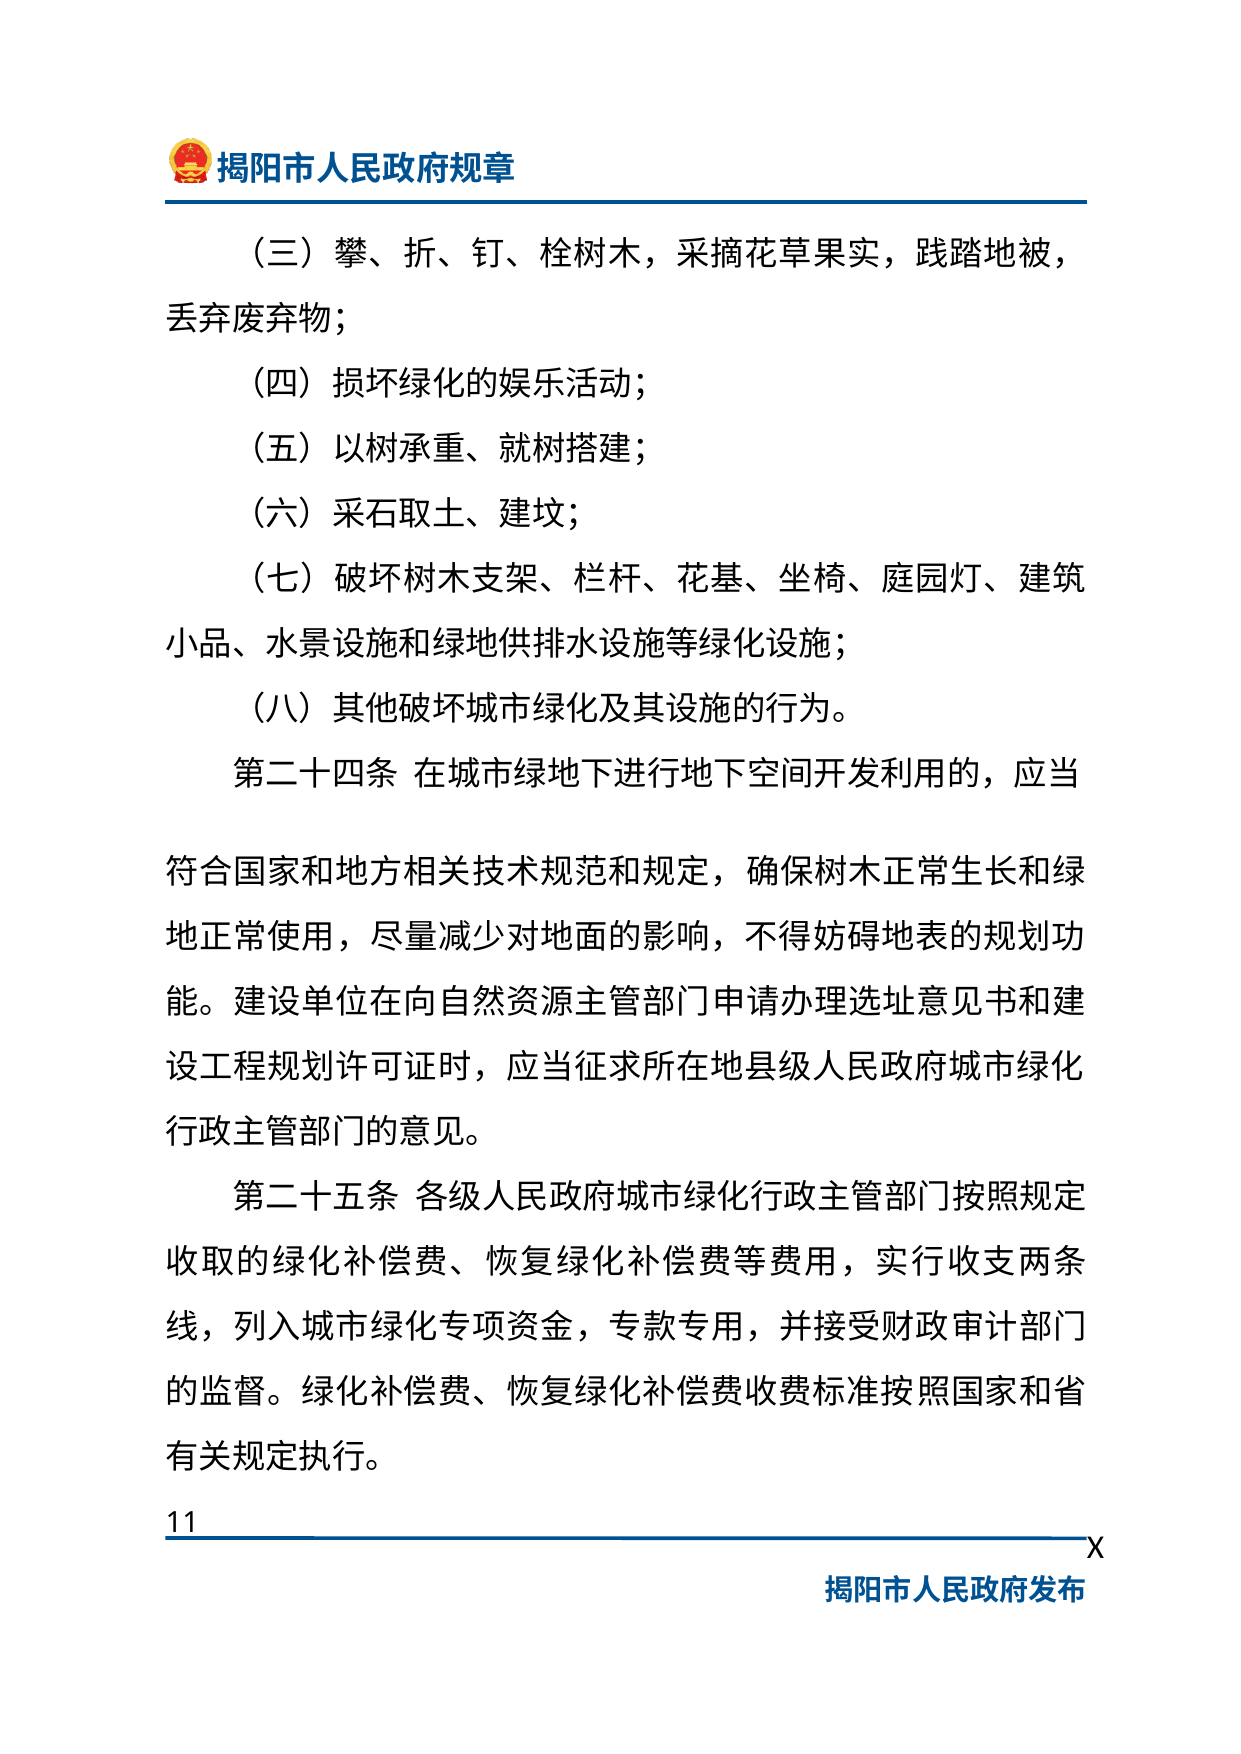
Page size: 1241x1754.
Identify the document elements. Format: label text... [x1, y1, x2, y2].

picture [165, 136, 216, 187]
text （七）破坏树木支架、栏杆、花基、坐椅、庭园灯、建筑小品、水景设施和绿地供排水设施等绿化设施； [165, 544, 1087, 674]
text 第二十四条 在城市绿地下进行地下空间开发利用的，应当 [165, 739, 1087, 804]
text （六）采石取土、建坟； [165, 479, 1087, 544]
text （四）损坏绿化的娱乐活动； [165, 349, 1087, 414]
text 第二十五条 各级人民政府城市绿化行政主管部门按照规定收取的绿化补偿费、恢复绿化补偿费等费用，实行收支两条线，列入城市绿化专项资金，专款专用，并接受财政审计部门的监督。绿化补偿费、恢复绿化补偿费收费标准按照国家和省有关规定执行。 [165, 1161, 1087, 1486]
text 符合国家和地方相关技术规范和规定，确保树木正常生长和绿地正常使用，尽量减少对地面的影响，不得妨碍地表的规划功能。建设单位在向自然资源主管部门申请办理选址意见书和建设工程规划许可证时，应当征求所在地县级人民政府城市绿化行政主管部门的意见。 [165, 836, 1087, 1161]
text （五）以树承重、就树搭建； [165, 414, 1087, 479]
text （八）其他破坏城市绿化及其设施的行为。 [165, 674, 1087, 739]
text （三）攀、折、钉、栓树木，采摘花草果实，践踏地被，丢弃废弃物； [165, 219, 1087, 349]
